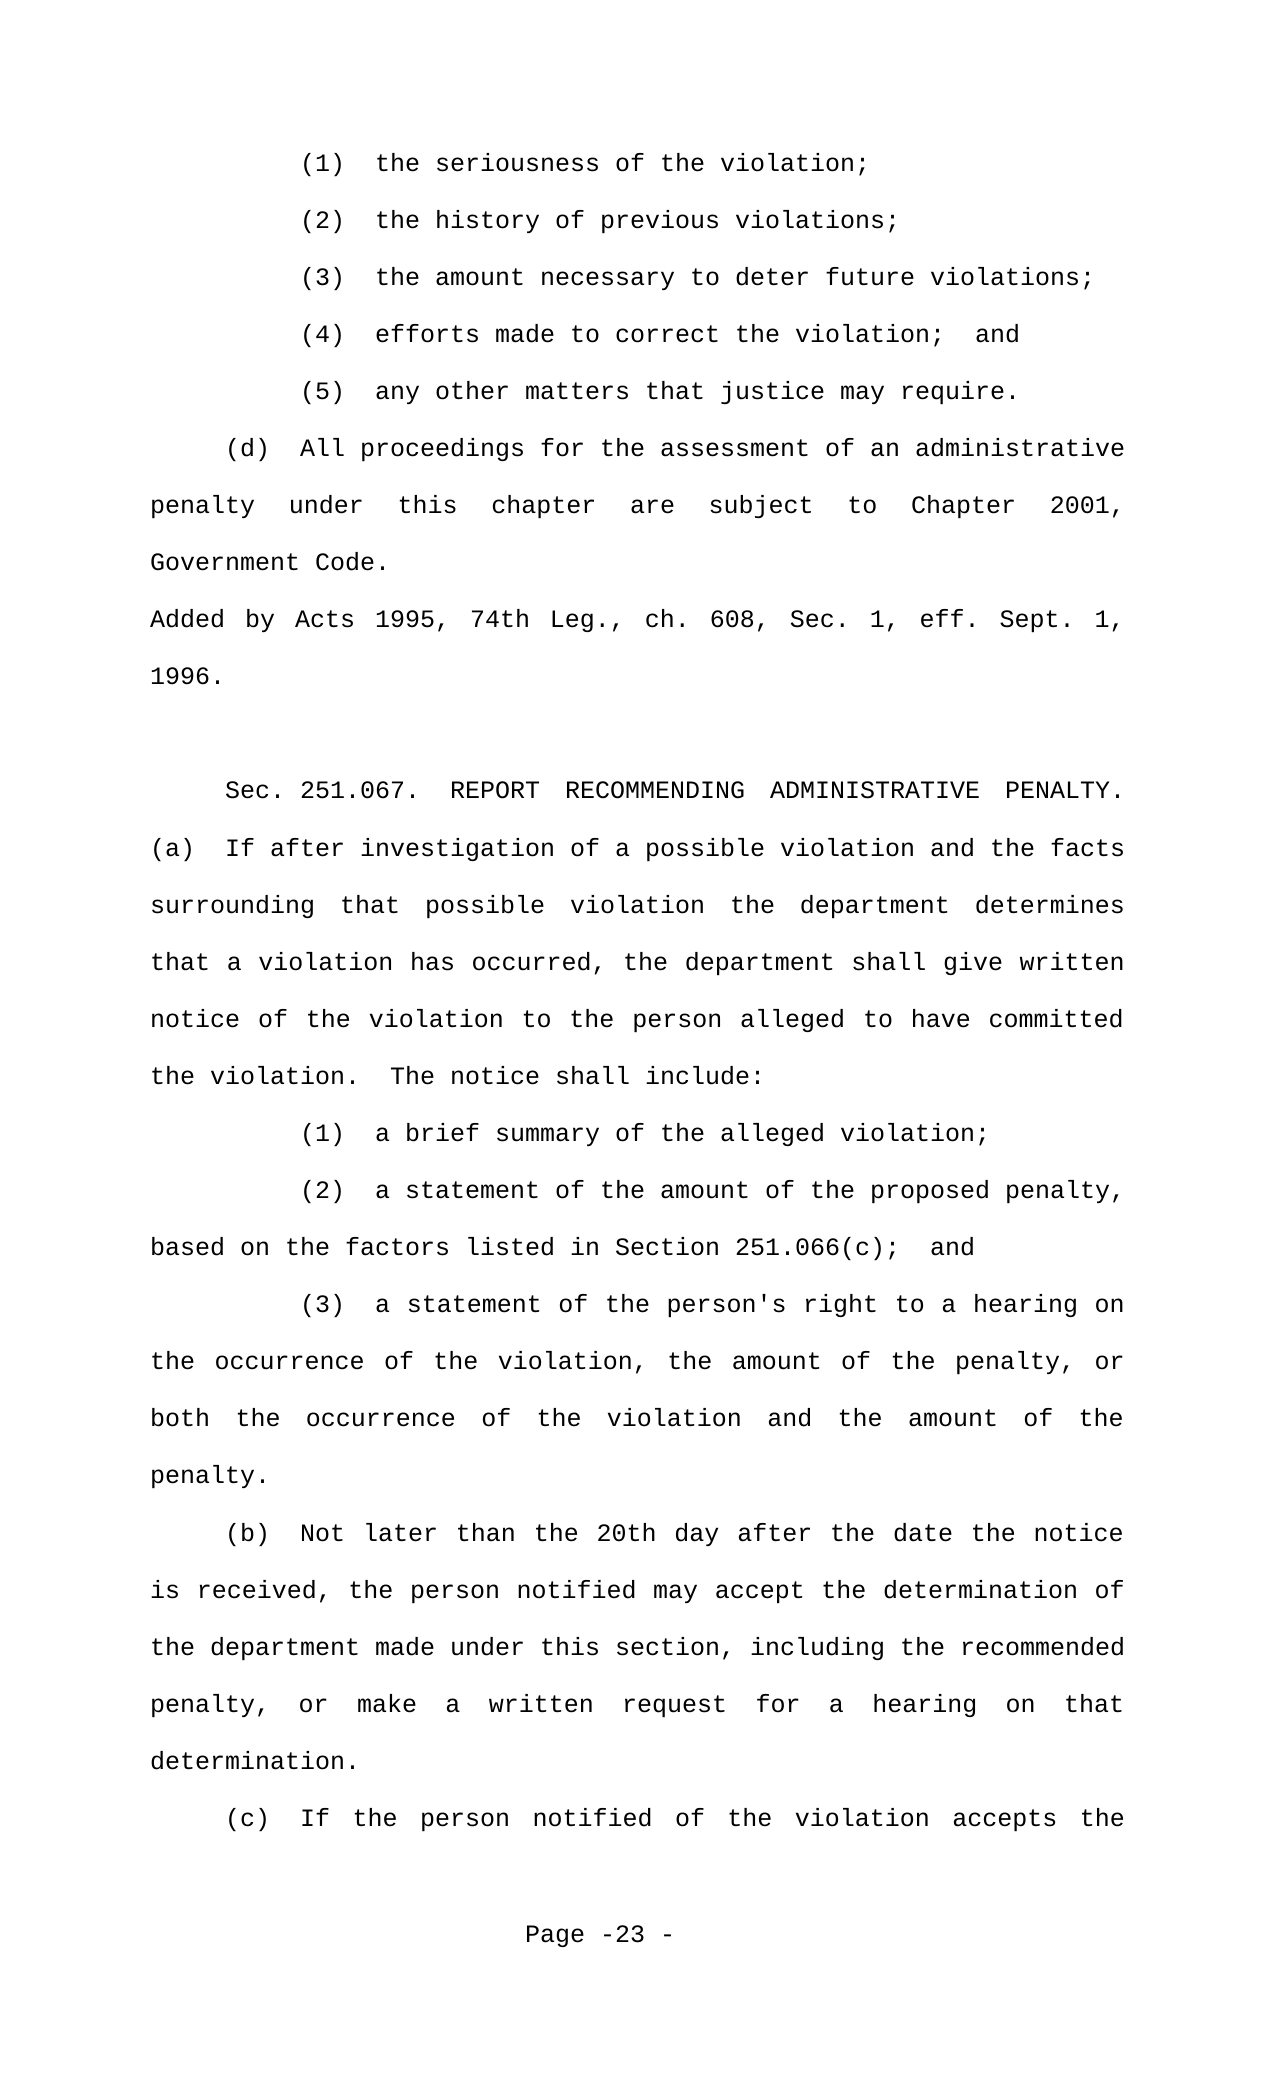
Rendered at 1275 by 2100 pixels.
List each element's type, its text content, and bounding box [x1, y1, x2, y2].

text (2) the history of previous violations; [150, 207, 1125, 236]
text Sec. 251.067. REPORT RECOMMENDING ADMINISTRATIVE PENALTY. (a) If after investigation of a possible violation and the facts surrounding that possible violation the department determines that a violation has occurred, the department shall give written notice of the violation to the person alleged to have committed the violation. The notice shall include: [150, 778, 1125, 1092]
text (b) Not later than the 20th day after the date the notice is received, the person notified may accept the determination of the department made under this section, including the recommended penalty, or make a written request for a hearing on that determination. [150, 1520, 1125, 1777]
text (5) any other matters that justice may require. [150, 378, 1125, 407]
text (1) the seriousness of the violation; [150, 150, 1125, 178]
text Added by Acts 1995, 74th Leg., ch. 608, Sec. 1, eff. Sept. 1, 1996. [150, 607, 1125, 692]
text (1) a brief summary of the alleged violation; [150, 1120, 1125, 1149]
text (2) a statement of the amount of the proposed penalty, based on the factors listed in Section 251.066(c); and [150, 1177, 1125, 1263]
text (3) the amount necessary to deter future violations; [150, 264, 1125, 293]
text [150, 1805, 1125, 1834]
text (d) All proceedings for the assessment of an administrative penalty under this chapter are subject to Chapter 2001, Government Code. [150, 435, 1125, 578]
text (3) a statement of the person's right to a hearing on the occurrence of the violation, the amount of the penalty, or both the occurrence of the violation and the amount of the penalty. [150, 1292, 1125, 1491]
text (4) efforts made to correct the violation; and [150, 321, 1125, 350]
